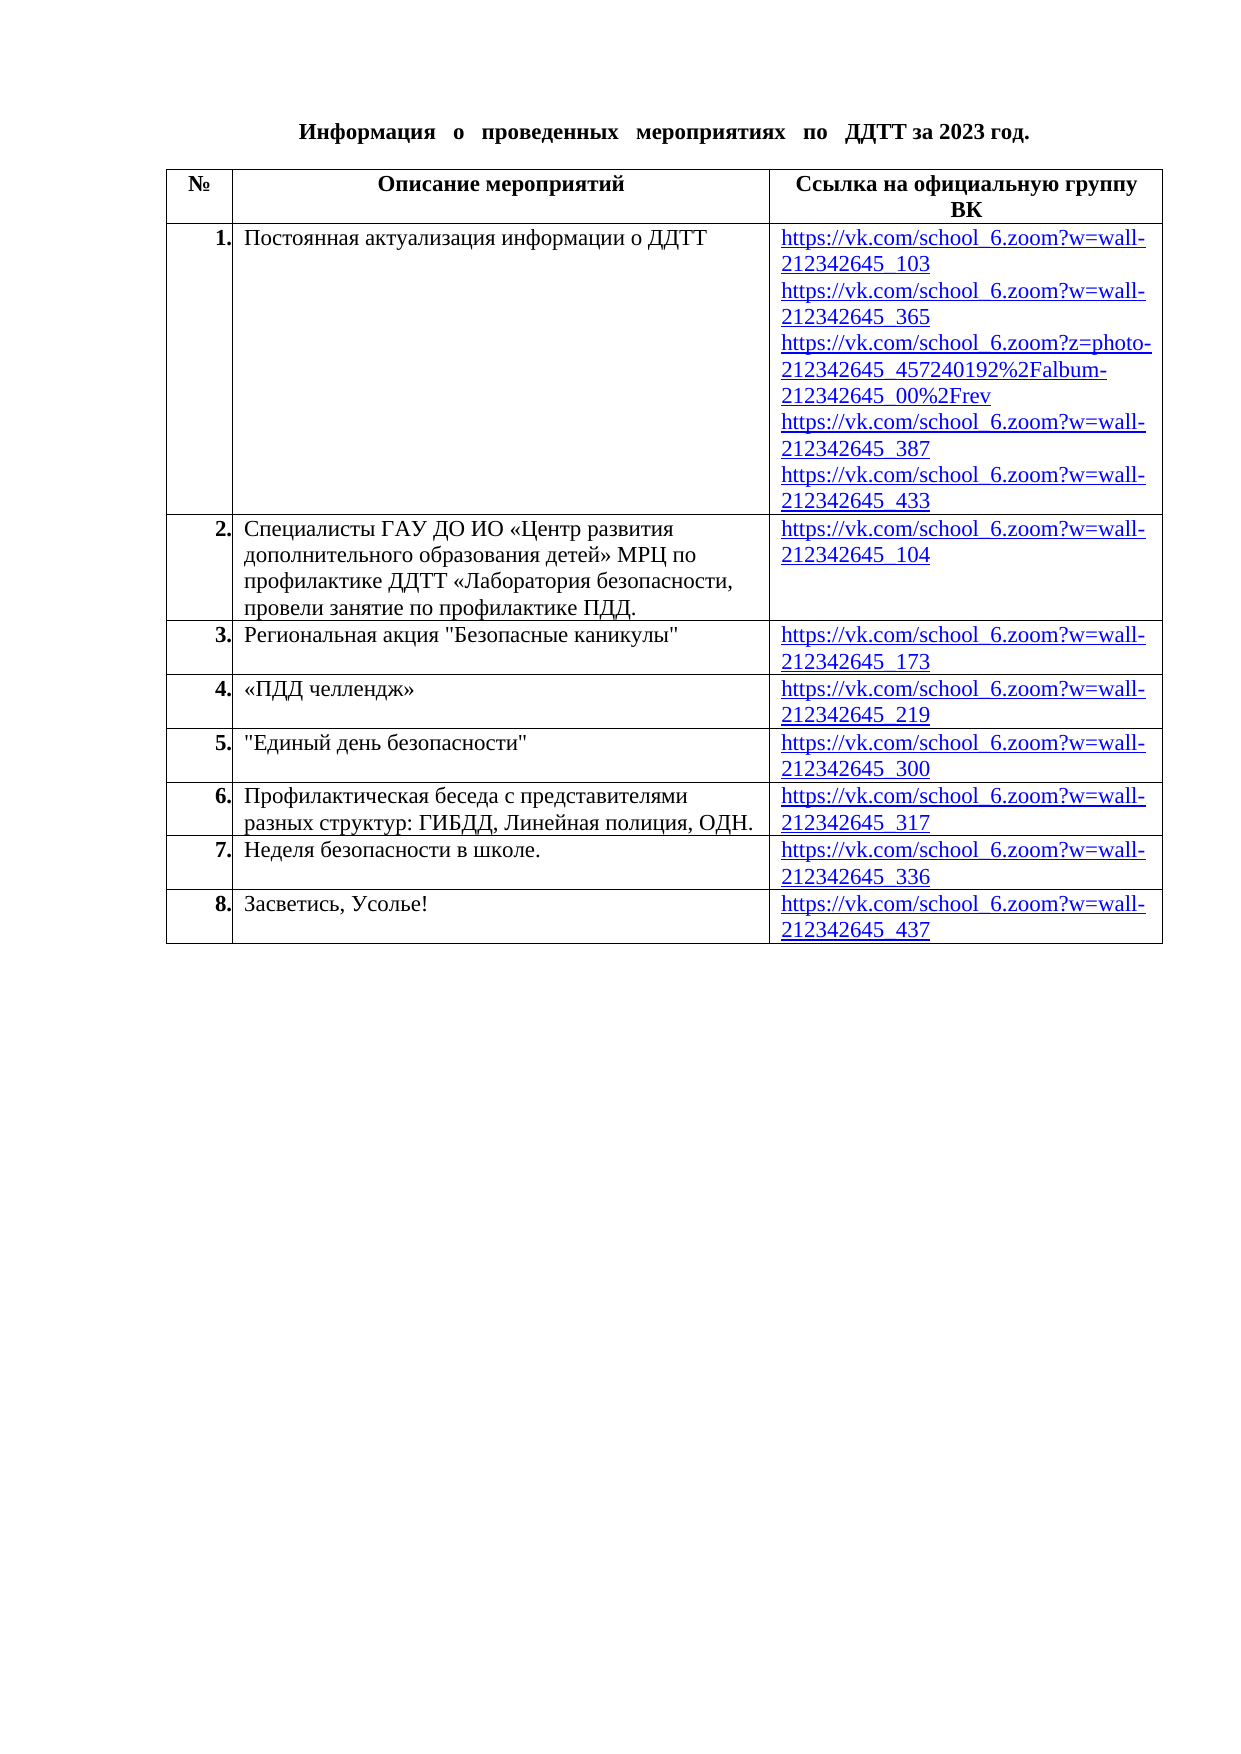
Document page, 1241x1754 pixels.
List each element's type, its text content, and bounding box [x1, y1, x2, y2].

table_cell https://vk.com/school_6.zoom?w=wall-212342645_173 [770, 621, 1162, 674]
table_cell Засветись, Усолье! [233, 890, 769, 943]
table_header Ссылка на официальную группу ВК [770, 170, 1162, 223]
table_cell https://vk.com/school_6.zoom?w=wall-212342645_317 [770, 783, 1162, 835]
table_cell Постоянная актуализация информации о ДДТТ [233, 224, 769, 514]
table_cell [167, 783, 232, 835]
table_cell [167, 224, 232, 514]
table_cell https://vk.com/school_6.zoom?w=wall-212342645_104 [770, 515, 1162, 620]
table_cell Профилактическая беседа с представителями разных структур: ГИБДД, Линейная полиция, ОДН. [233, 783, 769, 835]
table_cell [167, 621, 232, 674]
table_cell [167, 890, 232, 943]
table_cell «ПДД челлендж» [233, 675, 769, 728]
table_cell https://vk.com/school_6.zoom?w=wall-212342645_103 https://vk.com/school_6.zoom?w=wall-212342645_365 https://vk.com/school_6.zoom?z=photo-212342645_457240192%2Falbum-212342645_00%2Frev https://vk.com/school_6.zoom?w=wall-212342645_387 https://vk.com/school_6.zoom?w=wall-212342645_433 [770, 224, 1162, 514]
table_cell Региональная акция "Безопасные каникулы" [233, 621, 769, 674]
table_cell [167, 836, 232, 889]
table_cell [167, 515, 232, 620]
table_header Описание мероприятий [233, 170, 769, 223]
table_header № [167, 170, 232, 223]
table_cell Неделя безопасности в школе. [233, 836, 769, 889]
table_cell https://vk.com/school_6.zoom?w=wall-212342645_437 [770, 890, 1162, 943]
table_cell https://vk.com/school_6.zoom?w=wall-212342645_300 [770, 729, 1162, 782]
table_cell https://vk.com/school_6.zoom?w=wall-212342645_219 [770, 675, 1162, 728]
text Информация о проведенных мероприятиях по ДДТТ за 2023 год. [177, 118, 1152, 144]
table_cell https://vk.com/school_6.zoom?w=wall-212342645_336 [770, 836, 1162, 889]
table_cell "Единый день безопасности" [233, 729, 769, 782]
table_cell [167, 729, 232, 782]
table_cell [167, 675, 232, 728]
table_cell Специалисты ГАУ ДО ИО «Центр развития дополнительного образования детей» МРЦ по профилактике ДДТТ «Лаборатория безопасности, провели занятие по профилактике ПДД. [233, 515, 769, 620]
